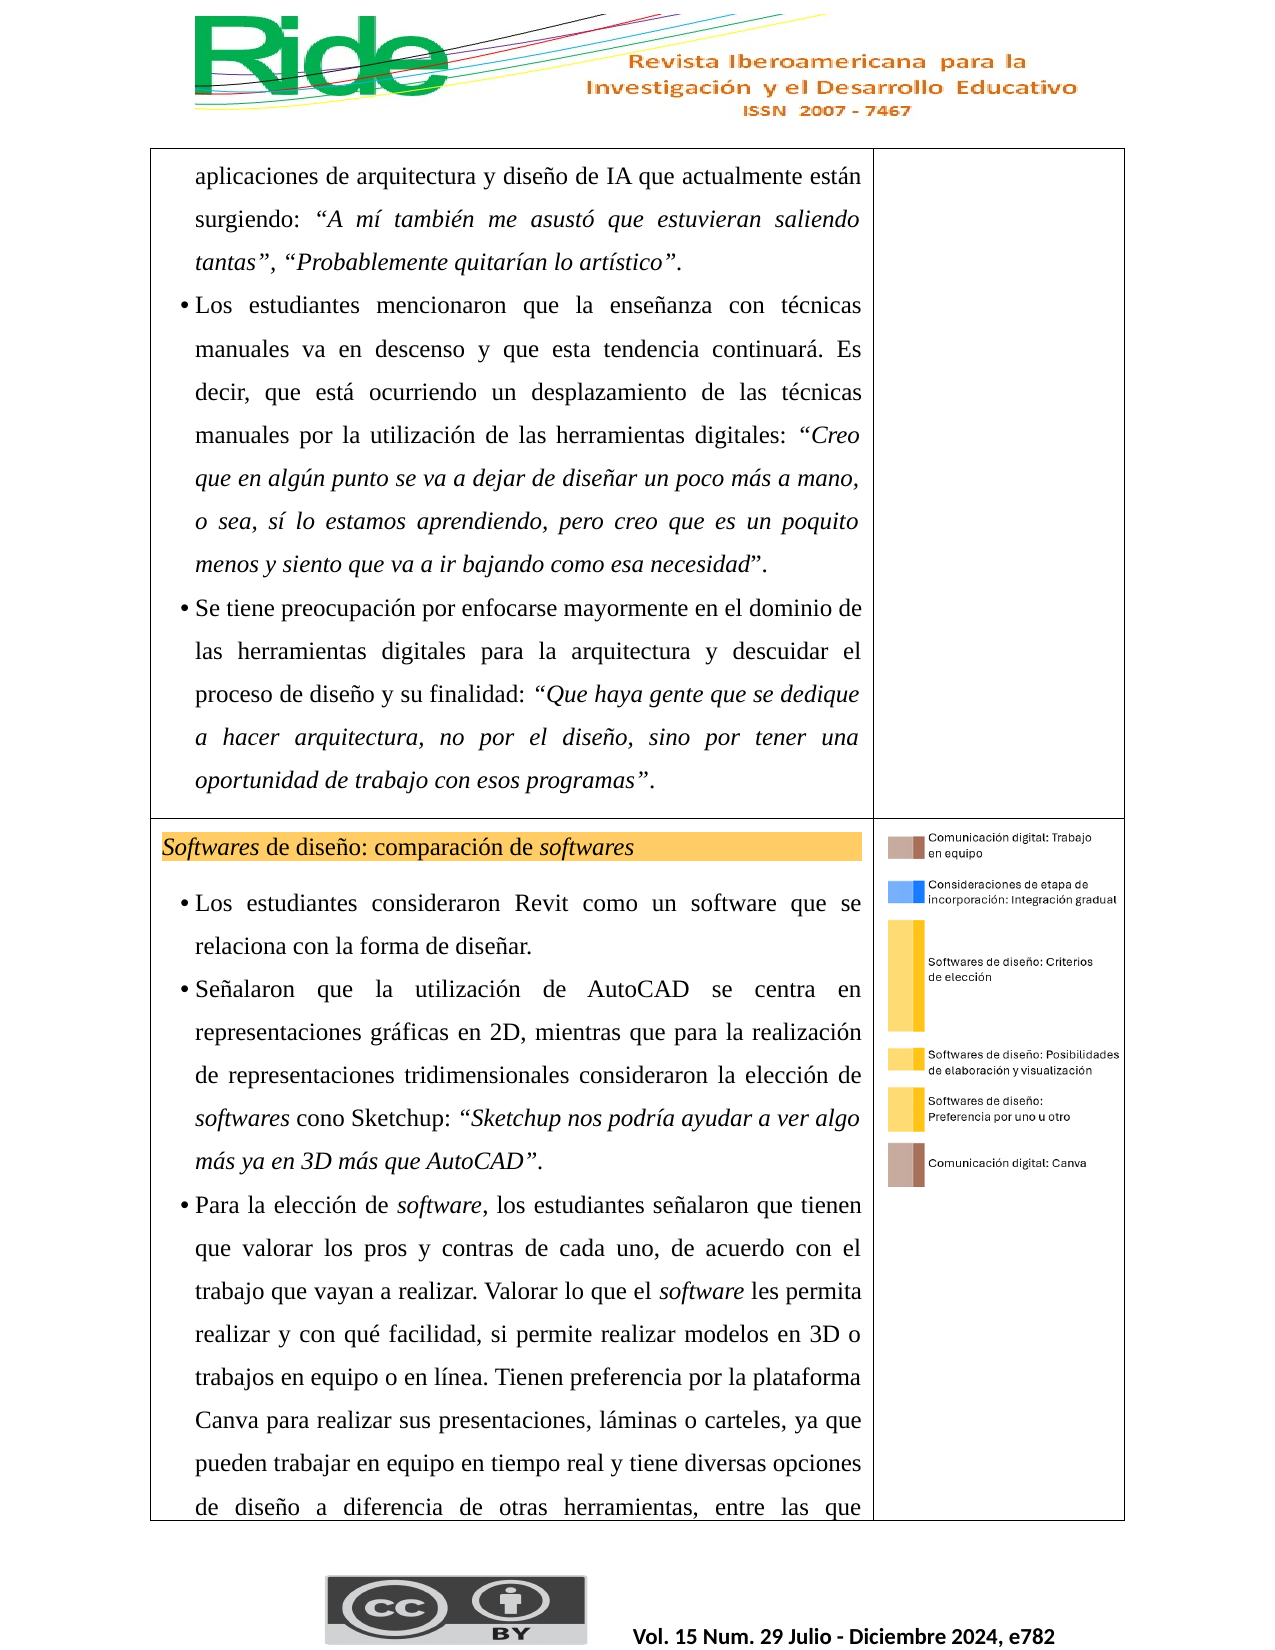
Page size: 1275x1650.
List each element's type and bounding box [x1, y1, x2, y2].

table_cell [151, 149, 873, 818]
table_cell [874, 819, 1124, 1520]
picture [194, 14, 1081, 119]
table_cell [151, 819, 873, 1520]
table_cell [874, 149, 1124, 818]
picture [324, 1575, 588, 1645]
picture [884, 831, 1123, 1190]
